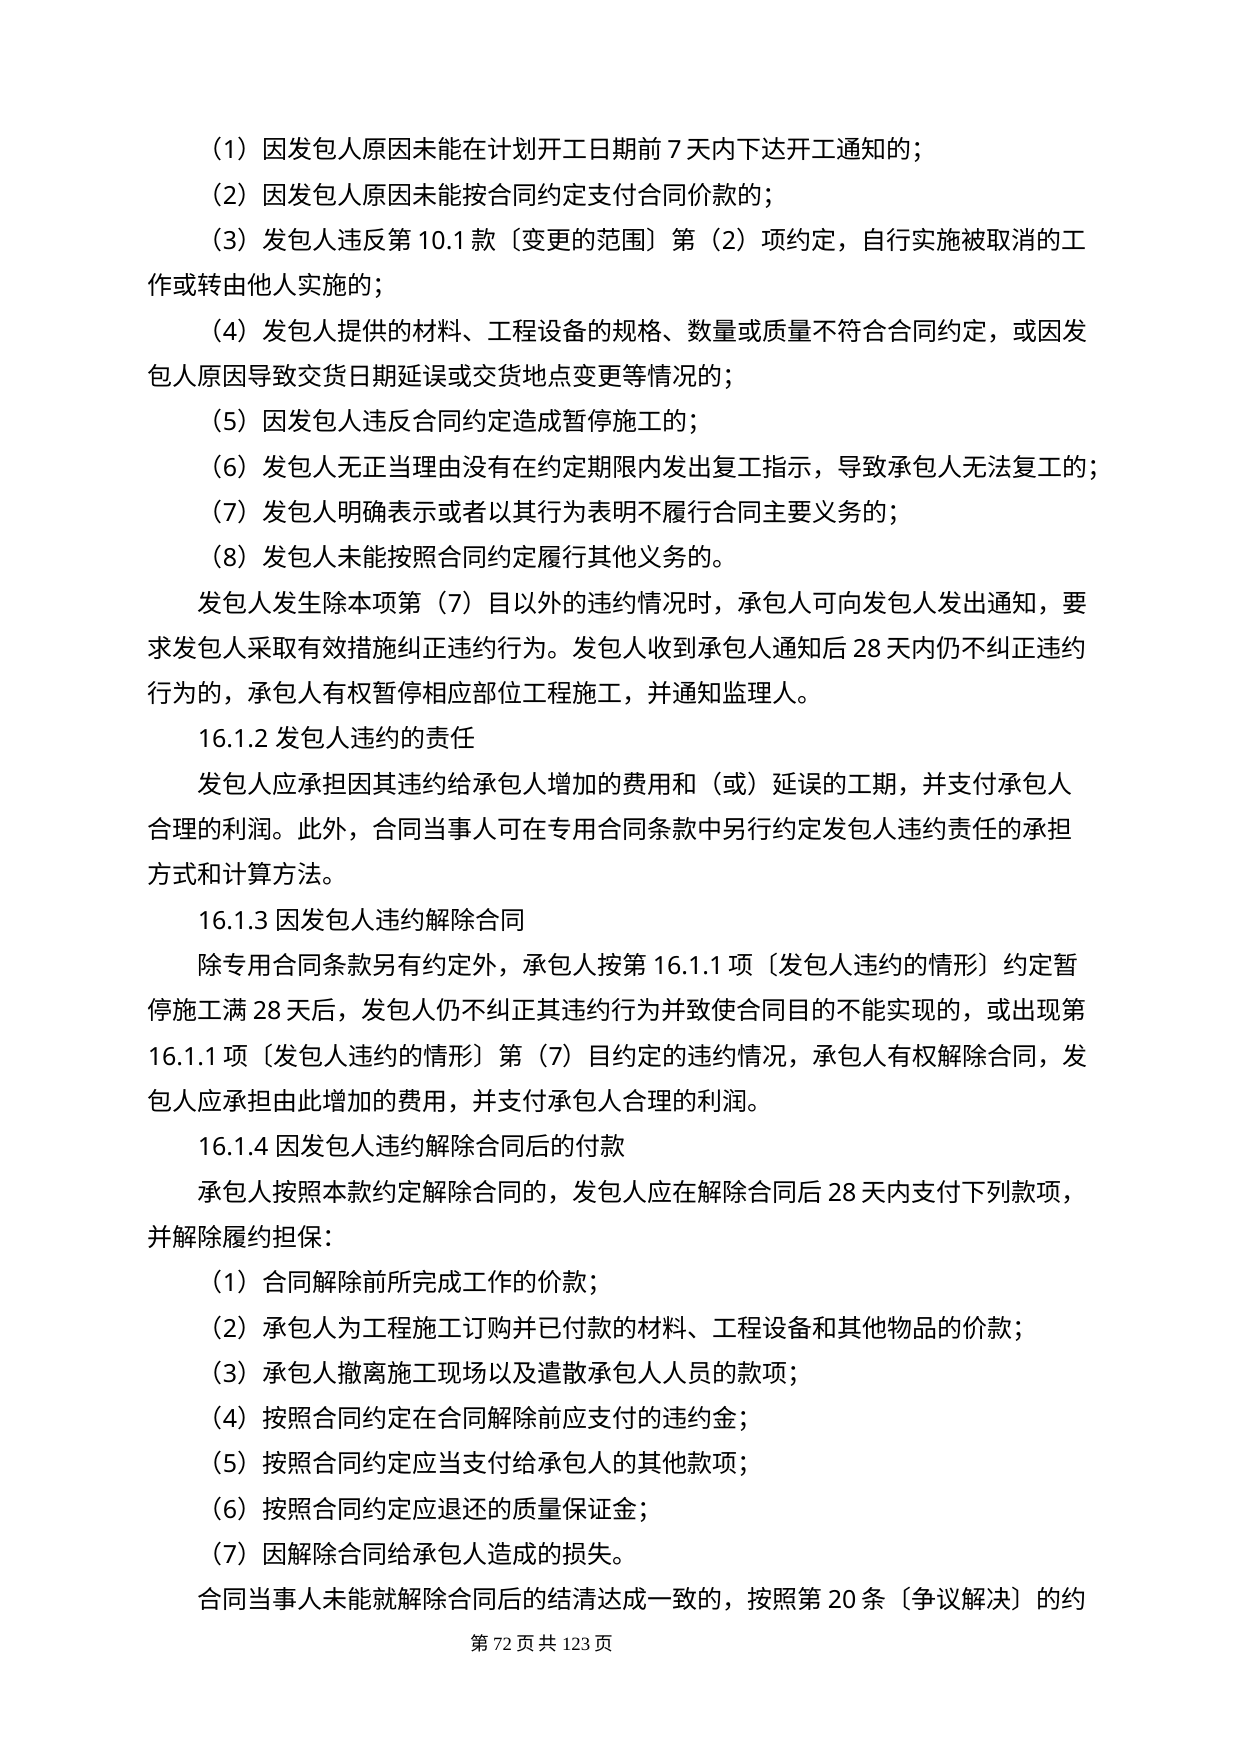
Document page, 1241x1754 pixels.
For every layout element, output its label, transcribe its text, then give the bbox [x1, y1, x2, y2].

text 除专用合同条款另有约定外，承包人按第16.1.1项〔发包人违约的情形〕约定暂停施工满28天后，发包人仍不纠正其违约行为并致使合同目的不能实现的，或出现第16.1.1项〔发包人违约的情形〕第（7）目约定的违约情况，承包人有权解除合同，发包人应承担由此增加的费用，并支付承包人合理的利润。 [148, 946, 1092, 1118]
text （4）发包人提供的材料、工程设备的规格、数量或质量不符合合同约定，或因发包人原因导致交货日期延误或交货地点变更等情况的； [148, 311, 1092, 393]
text 16.1.2 发包人违约的责任 [148, 719, 1092, 755]
text （7）发包人明确表示或者以其行为表明不履行合同主要义务的； [148, 492, 1092, 529]
text 承包人按照本款约定解除合同的，发包人应在解除合同后28天内支付下列款项，并解除履约担保： [148, 1172, 1092, 1254]
text （5）因发包人违反合同约定造成暂停施工的； [148, 402, 1092, 438]
text （7）因解除合同给承包人造成的损失。 [148, 1534, 1092, 1571]
text （5）按照合同约定应当支付给承包人的其他款项； [148, 1444, 1092, 1480]
text （2）承包人为工程施工订购并已付款的材料、工程设备和其他物品的价款； [148, 1308, 1092, 1344]
text （2）因发包人原因未能按合同约定支付合同价款的； [148, 175, 1092, 211]
text （4）按照合同约定在合同解除前应支付的违约金； [148, 1399, 1092, 1435]
text （8）发包人未能按照合同约定履行其他义务的。 [148, 538, 1092, 574]
text （3）承包人撤离施工现场以及遣散承包人人员的款项； [148, 1353, 1092, 1389]
text 发包人发生除本项第（7）目以外的违约情况时，承包人可向发包人发出通知，要求发包人采取有效措施纠正违约行为。发包人收到承包人通知后28天内仍不纠正违约行为的，承包人有权暂停相应部位工程施工，并通知监理人。 [148, 583, 1092, 710]
text 16.1.4 因发包人违约解除合同后的付款 [148, 1127, 1092, 1163]
text 16.1.3 因发包人违约解除合同 [148, 900, 1092, 936]
text （1）因发包人原因未能在计划开工日期前7天内下达开工通知的； [148, 130, 1092, 166]
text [148, 1580, 1092, 1616]
text （3）发包人违反第10.1款〔变更的范围〕第（2）项约定，自行实施被取消的工作或转由他人实施的； [148, 221, 1092, 302]
text （1）合同解除前所完成工作的价款； [148, 1263, 1092, 1299]
text 发包人应承担因其违约给承包人增加的费用和（或）延误的工期，并支付承包人合理的利润。此外，合同当事人可在专用合同条款中另行约定发包人违约责任的承担方式和计算方法。 [148, 764, 1092, 891]
text （6）按照合同约定应退还的质量保证金； [148, 1489, 1092, 1526]
text （6）发包人无正当理由没有在约定期限内发出复工指示，导致承包人无法复工的； [148, 447, 1092, 483]
